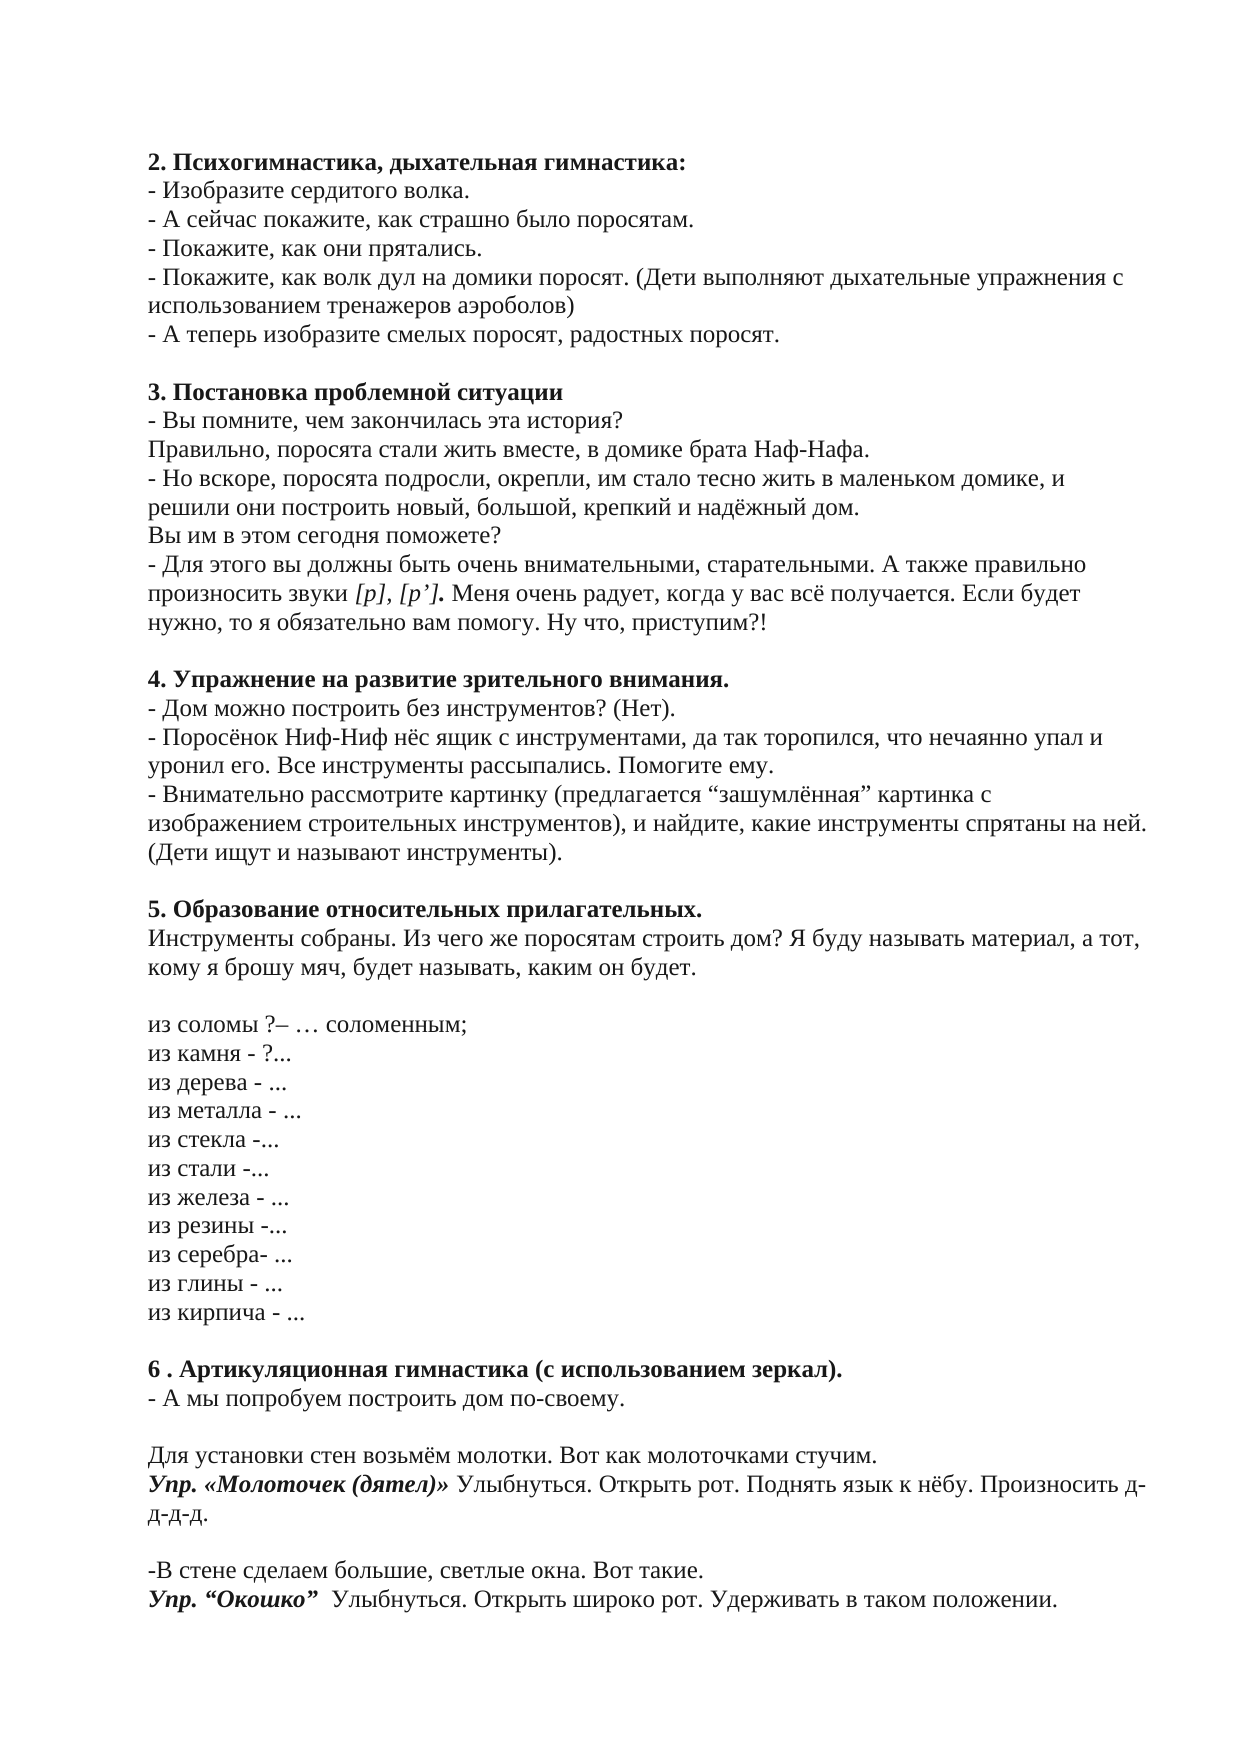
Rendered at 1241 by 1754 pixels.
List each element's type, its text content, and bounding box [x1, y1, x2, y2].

text - Дом можно построить без инструментов? (Нет). [148, 693, 1152, 722]
text - Покажите, как волк дул на домики поросят. (Дети выполняют дыхательные упражнения с использованием тренажеров аэроболов) [148, 262, 1152, 319]
text - Но вскоре, поросята подросли, окрепли, им стало тесно жить в маленьком домике, и решили они построить новый, большой, крепкий и надёжный дом. [148, 463, 1152, 521]
text из стали -... [148, 1153, 1152, 1182]
text - Изобразите сердитого волка. [148, 176, 1152, 204]
text из глины - ... [148, 1268, 1152, 1297]
text 5. Образование относительных прилагательных. [148, 894, 1152, 923]
text 4. Упражнение на развитие зрительного внимания. [148, 664, 1152, 693]
text из дерева - ... [148, 1067, 1152, 1096]
text - Внимательно рассмотрите картинку (предлагается “зашумлённая” картинка с изображением строительных инструментов), и найдите, какие инструменты спрятаны на ней. (Дети ищут и называют инструменты). [148, 779, 1152, 866]
text - А сейчас покажите, как страшно было поросятам. [148, 204, 1152, 233]
text из серебра- ... [148, 1239, 1152, 1268]
text - Поросёнок Ниф-Ниф нёс ящик с инструментами, да так торопился, что нечаянно упал и уронил его. Все инструменты рассыпались. Помогите ему. [148, 722, 1152, 779]
text Упр. «Молоточек (дятел)» Улыбнуться. Открыть рот. Поднять язык к нёбу. Произносить д-д-д-д. [148, 1469, 1152, 1527]
text Вы им в этом сегодня поможете? [148, 521, 1152, 549]
text из стекла -... [148, 1124, 1152, 1153]
text Для установки стен возьмём молотки. Вот как молоточками стучим. [148, 1441, 1152, 1469]
text из камня - ?... [148, 1038, 1152, 1067]
text из металла - ... [148, 1096, 1152, 1124]
text из резины -... [148, 1211, 1152, 1239]
text - А мы попробуем построить дом по-своему. [148, 1383, 1152, 1412]
text - Вы помните, чем закончилась эта история? [148, 406, 1152, 434]
text 3. Постановка проблемной ситуации [148, 377, 1152, 406]
text из кирпича - ... [148, 1297, 1152, 1326]
text Правильно, поросята стали жить вместе, в домике брата Наф-Нафа. [148, 434, 1152, 463]
text из железа - ... [148, 1182, 1152, 1211]
text - Покажите, как они прятались. [148, 233, 1152, 262]
text Упр. “Окошко” Улыбнуться. Открыть широко рот. Удерживать в таком положении. [148, 1584, 1152, 1613]
text 6 . Артикуляционная гимнастика (с использованием зеркал). [148, 1354, 1152, 1383]
text -В стене сделаем большие, светлые окна. Вот такие. [148, 1556, 1152, 1584]
text из соломы ?– … соломенным; [148, 1009, 1152, 1038]
text 2. Психогимнастика, дыхательная гимнастика: [148, 147, 1152, 176]
text - А теперь изобразите смелых поросят, радостных поросят. [148, 319, 1152, 348]
text Инструменты собраны. Из чего же поросятам строить дом? Я буду называть материал, а тот, кому я брошу мяч, будет называть, каким он будет. [148, 923, 1152, 981]
text - Для этого вы должны быть очень внимательными, старательными. А также правильно произносить звуки [р], [р’]. Меня очень радует, когда у вас всё получается. Если будет нужно, то я обязательно вам помогу. Ну что, приступим?! [148, 549, 1152, 636]
